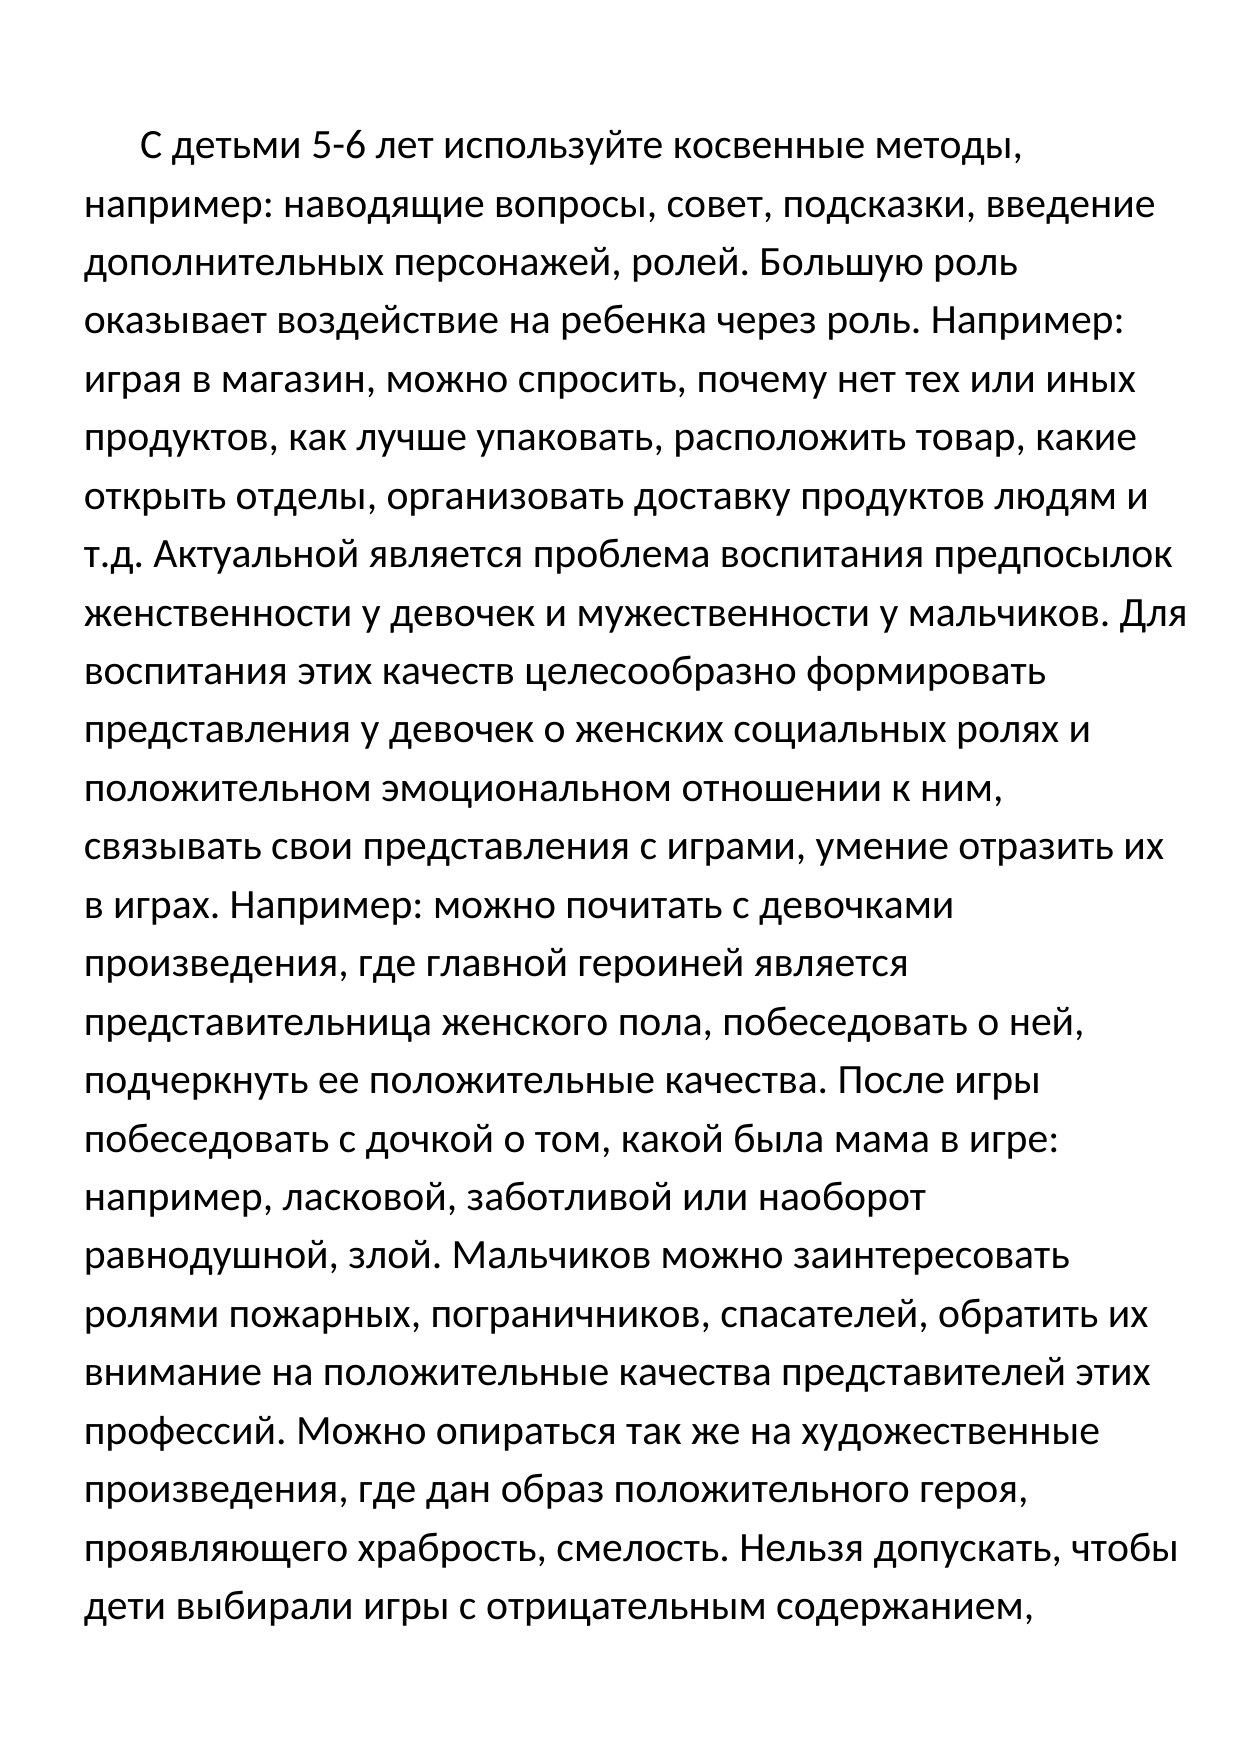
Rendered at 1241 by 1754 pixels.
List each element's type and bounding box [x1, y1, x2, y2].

text [83, 118, 1190, 1630]
